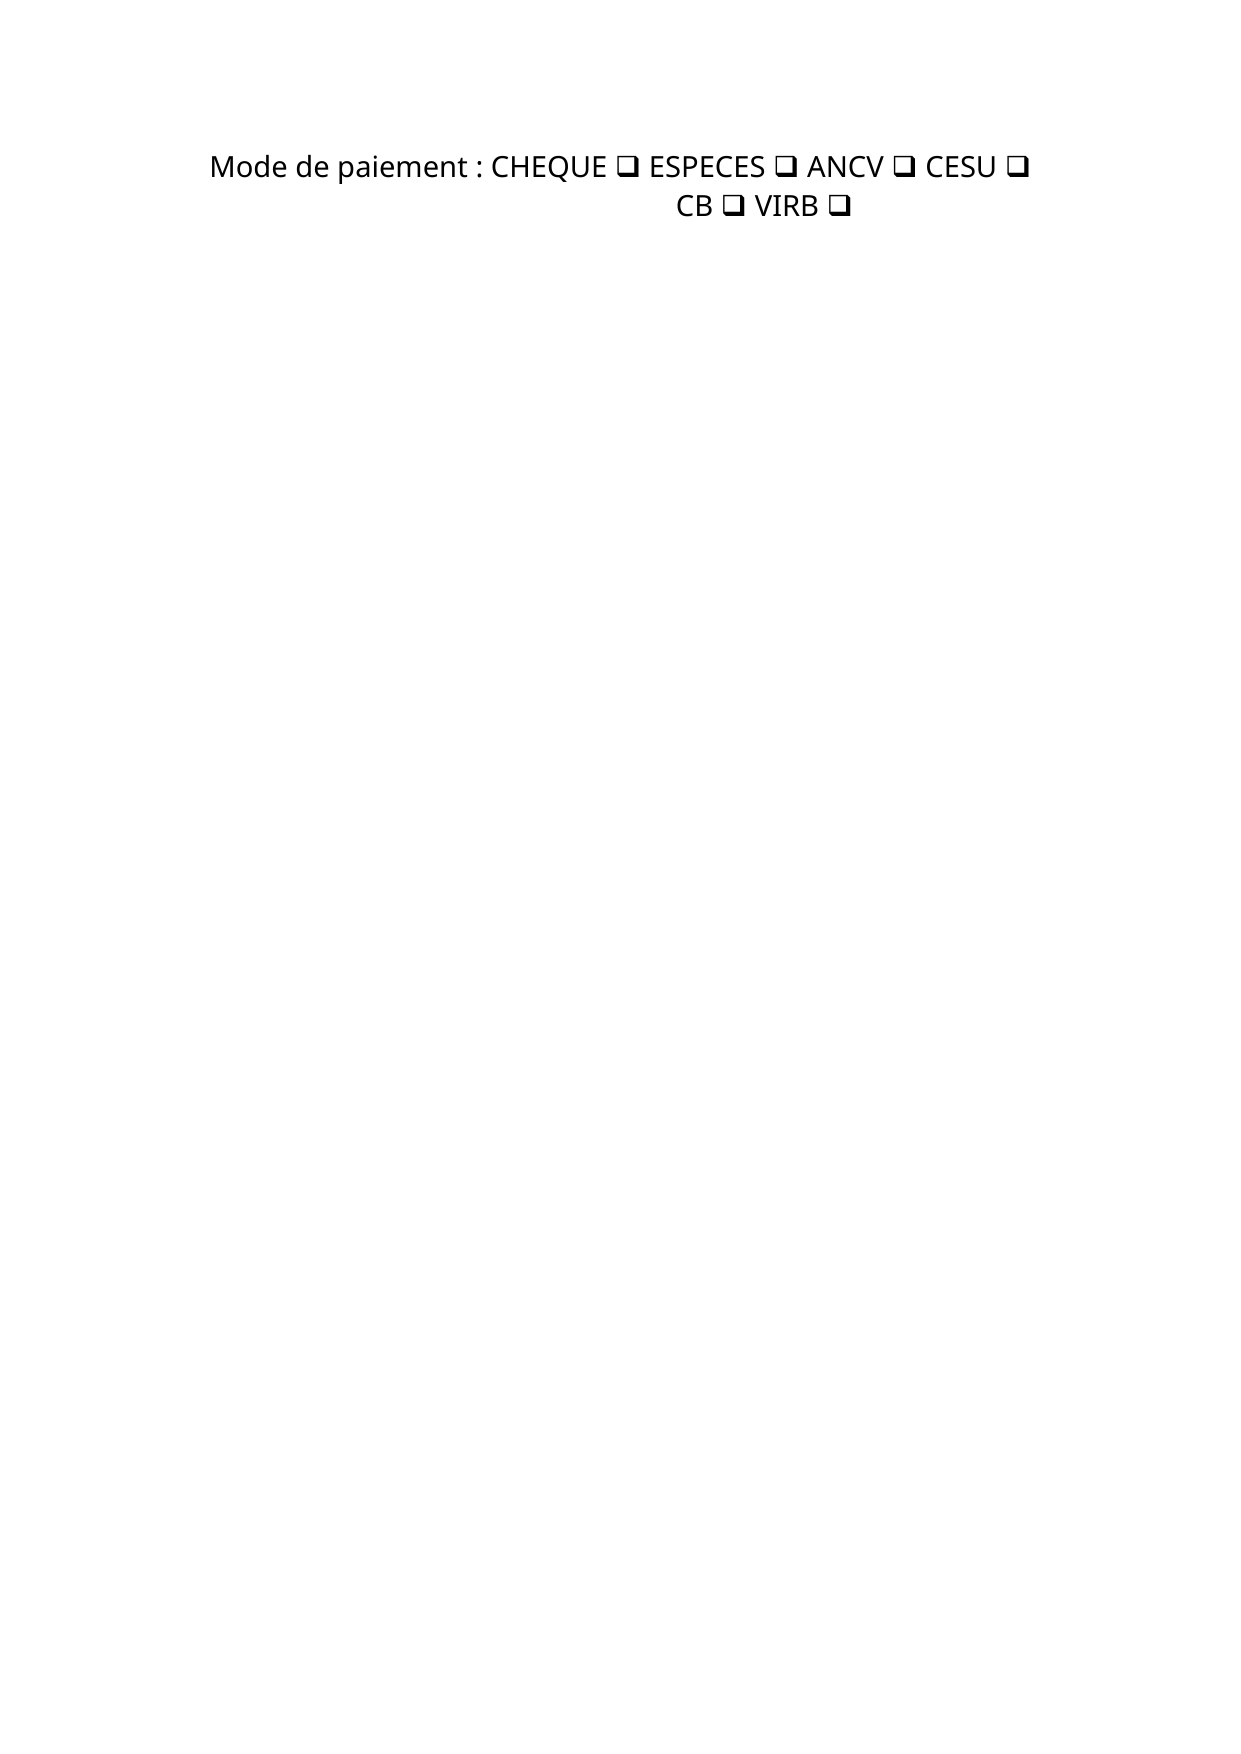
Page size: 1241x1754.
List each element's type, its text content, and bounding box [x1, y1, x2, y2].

text Mode de paiement : CHEQUE ESPECES ANCV CESU [75, 146, 1165, 186]
text CB VIRB [356, 186, 1165, 225]
